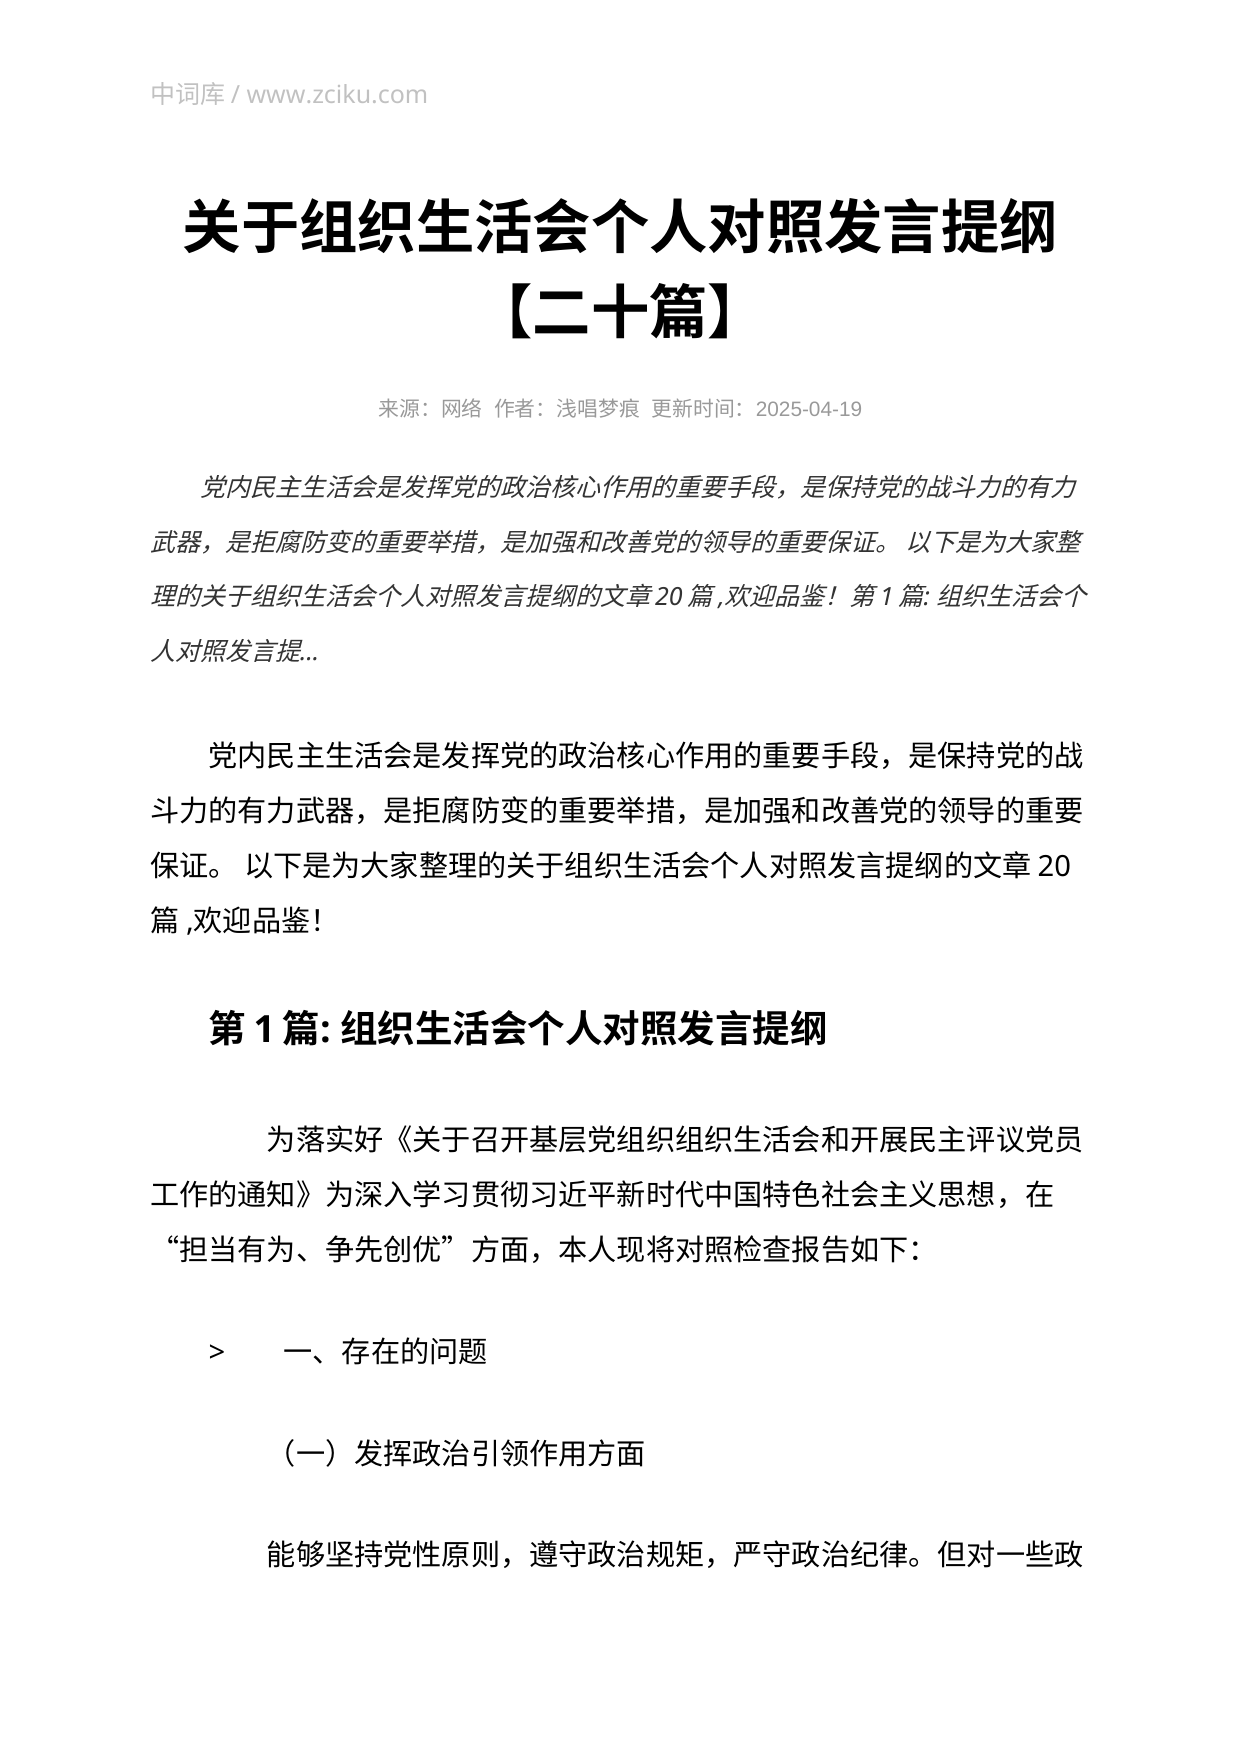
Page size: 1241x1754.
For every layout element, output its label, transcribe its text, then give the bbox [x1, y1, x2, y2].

text 党内民主生活会是发挥党的政治核心作用的重要手段，是保持党的战斗力的有力武器，是拒腐防变的重要举措，是加强和改善党的领导的重要保证。 以下是为大家整理的关于组织生活会个人对照发言提纲的文章20篇 ,欢迎品鉴！ [150, 732, 1090, 939]
text （一）发挥政治引领作用方面 [150, 1430, 1090, 1472]
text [150, 1532, 1090, 1574]
text 为落实好《关于召开基层党组织组织生活会和开展民主评议党员工作的通知》为深入学习贯彻习近平新时代中国特色社会主义思想，在“担当有为、争先创优”方面，本人现将对照检查报告如下： [150, 1117, 1090, 1269]
text 党内民主生活会是发挥党的政治核心作用的重要手段，是保持党的战斗力的有力武器，是拒腐防变的重要举措，是加强和改善党的领导的重要保证。 以下是为大家整理的关于组织生活会个人对照发言提纲的文章20篇 ,欢迎品鉴！第1篇: 组织生活会个人对照发言提... [150, 468, 1090, 667]
text > 一、存在的问题 [150, 1328, 1090, 1371]
text 来源：网络 作者：浅唱梦痕 更新时间：2025-04-19 [150, 397, 1090, 421]
subtitle 关于组织生活会个人对照发言提纲【二十篇】 [150, 181, 1090, 350]
text 第1篇: 组织生活会个人对照发言提纲 [150, 999, 1090, 1053]
